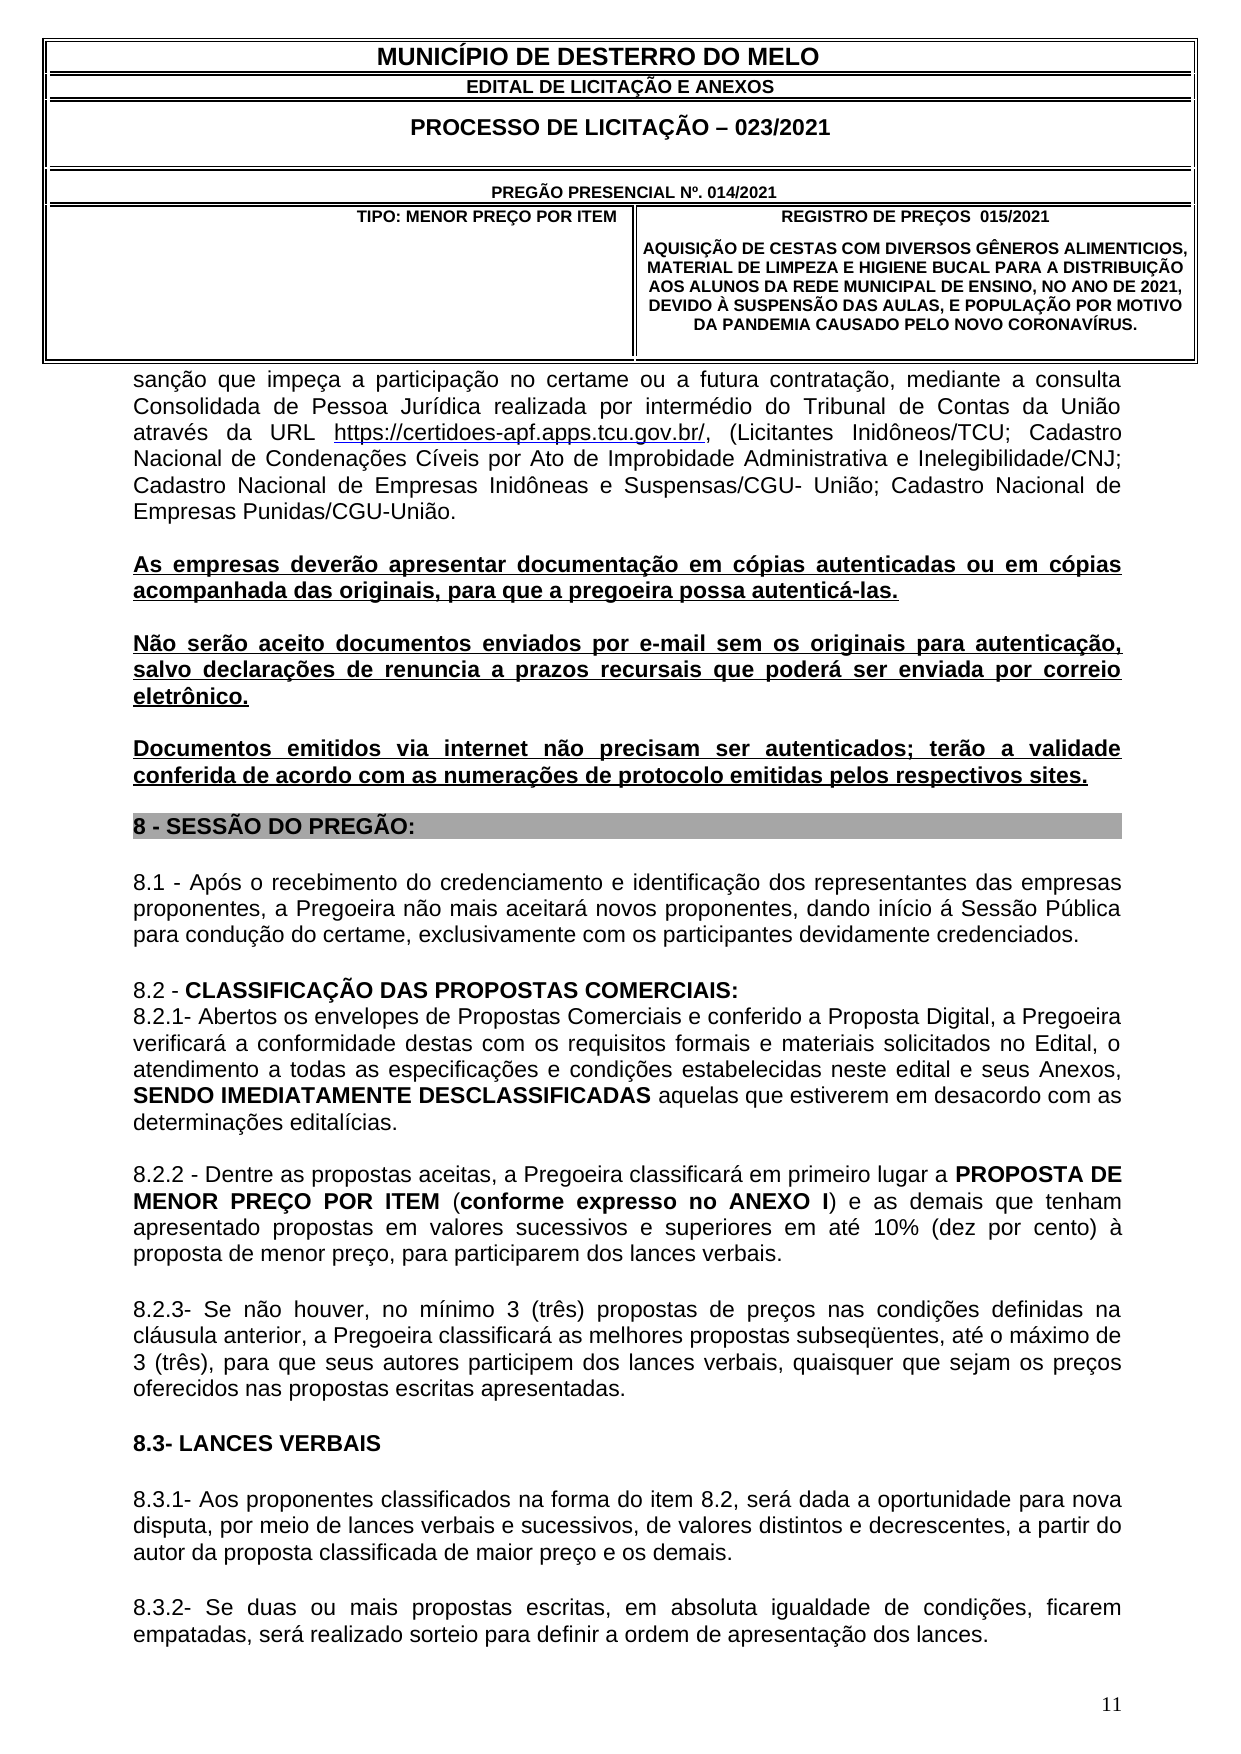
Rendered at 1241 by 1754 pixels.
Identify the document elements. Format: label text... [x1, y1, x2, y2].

text Não serão aceito documentos enviados por e-mail sem os originais para autenticação, salvo declarações de renuncia a prazos recursais que poderá ser enviada por correio eletrônico. [133, 630, 1122, 653]
text Documentos emitidos via internet não precisam ser autenticados; terão a validade conferida de acordo com as numerações de protocolo emitidas pelos respectivos sites. [133, 735, 1122, 758]
text 8 - SESSÃO DO PREGÃO: [133, 813, 1122, 839]
text Documentos emitidos via internet não precisam ser autenticados; terão a validade conferida de acordo com as numerações de protocolo emitidas pelos respectivos sites. [133, 759, 1122, 788]
text 8.3.1- Aos proponentes classificados na forma do item 8.2, será dada a oportunidade para nova disputa, por meio de lances verbais e sucessivos, de valores distintos e decrescentes, a partir do autor da proposta classificada de maior preço e os demais. [133, 1486, 1122, 1565]
text 8.3- LANCES VERBAIS [133, 1430, 1122, 1457]
text 8.2.2 - Dentre as propostas aceitas, a Pregoeira classificará em primeiro lugar a PROPOSTA DE MENOR PREÇO POR ITEM (conforme expresso no ANEXO I) e as demais que tenham apresentado propostas em valores sucessivos e superiores em até 10% (dez por cento) à proposta de menor preço, para participarem dos lances verbais. [133, 1161, 1122, 1267]
text Não serão aceito documentos enviados por e-mail sem os originais para autenticação, salvo declarações de renuncia a prazos recursais que poderá ser enviada por correio eletrônico. [133, 680, 1122, 709]
text Não serão aceito documentos enviados por e-mail sem os originais para autenticação, salvo declarações de renuncia a prazos recursais que poderá ser enviada por correio eletrônico. [133, 654, 1122, 679]
text As empresas deverão apresentar documentação em cópias autenticadas ou em cópias acompanhada das originais, para que a pregoeira possa autenticá-las. [133, 575, 1122, 603]
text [133, 366, 1122, 524]
text 8.3.2- Se duas ou mais propostas escritas, em absoluta igualdade de condições, ficarem empatadas, será realizado sorteio para definir a ordem de apresentação dos lances. [133, 1594, 1122, 1647]
text 8.2.1- Abertos os envelopes de Propostas Comerciais e conferido a Proposta Digital, a Pregoeira verificará a conformidade destas com os requisitos formais e materiais solicitados no Edital, o atendimento a todas as especificações e condições estabelecidas neste edital e seus Anexos, SENDO IMEDIATAMENTE DESCLASSIFICADAS aquelas que estiverem em desacordo com as determinações editalícias. [133, 1003, 1122, 1135]
text 8.2.3- Se não houver, no mínimo 3 (três) propostas de preços nas condições definidas na cláusula anterior, a Pregoeira classificará as melhores propostas subseqüentes, até o máximo de 3 (três), para que seus autores participem dos lances verbais, quaisquer que sejam os preços oferecidos nas propostas escritas apresentadas. [133, 1296, 1122, 1401]
text 8.1 - Após o recebimento do credenciamento e identificação dos representantes das empresas proponentes, a Pregoeira não mais aceitará novos proponentes, dando início á Sessão Pública para condução do certame, exclusivamente com os participantes devidamente credenciados. [133, 868, 1122, 948]
text 8.2 - CLASSIFICAÇÃO DAS PROPOSTAS COMERCIAIS: [133, 977, 1122, 1003]
text As empresas deverão apresentar documentação em cópias autenticadas ou em cópias acompanhada das originais, para que a pregoeira possa autenticá-las. [133, 551, 1122, 574]
